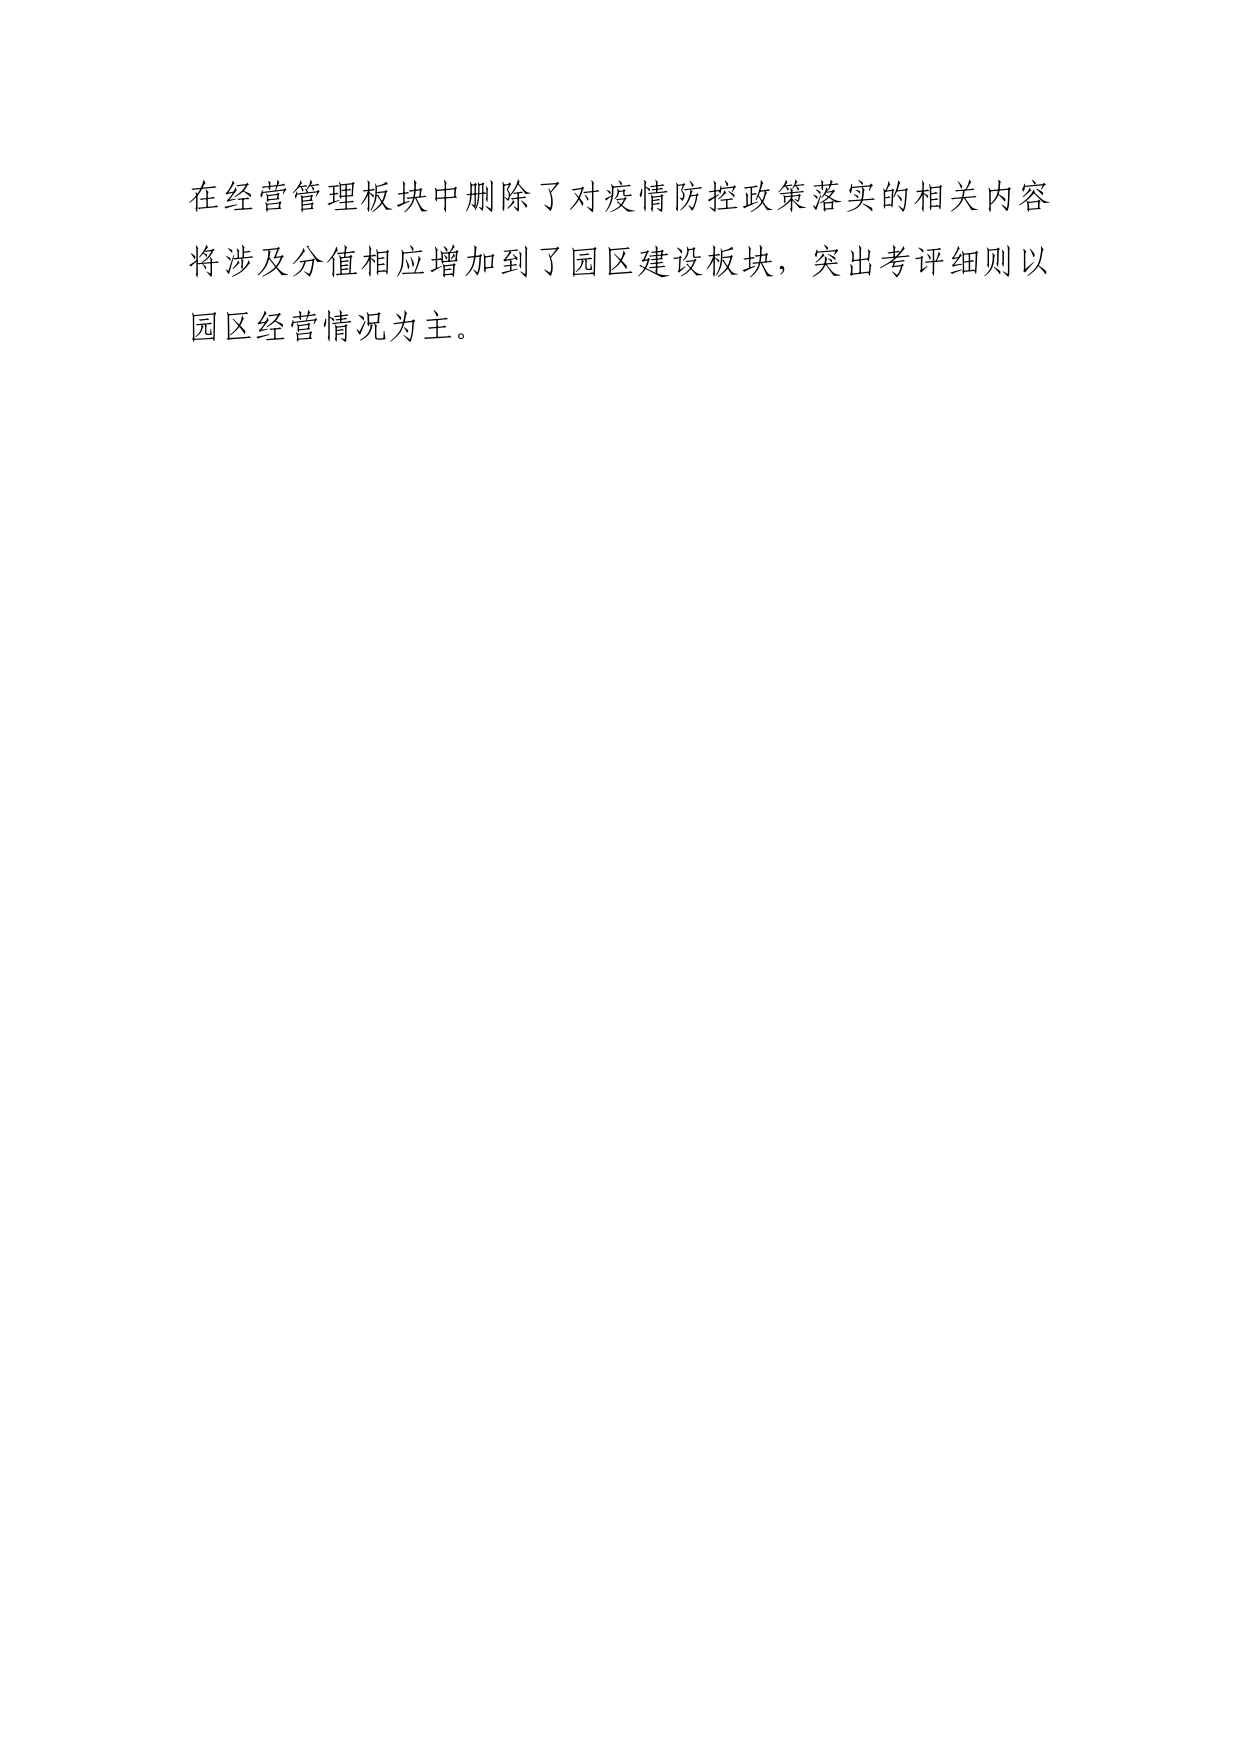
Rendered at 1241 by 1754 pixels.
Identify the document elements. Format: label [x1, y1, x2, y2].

text [187, 162, 1053, 357]
